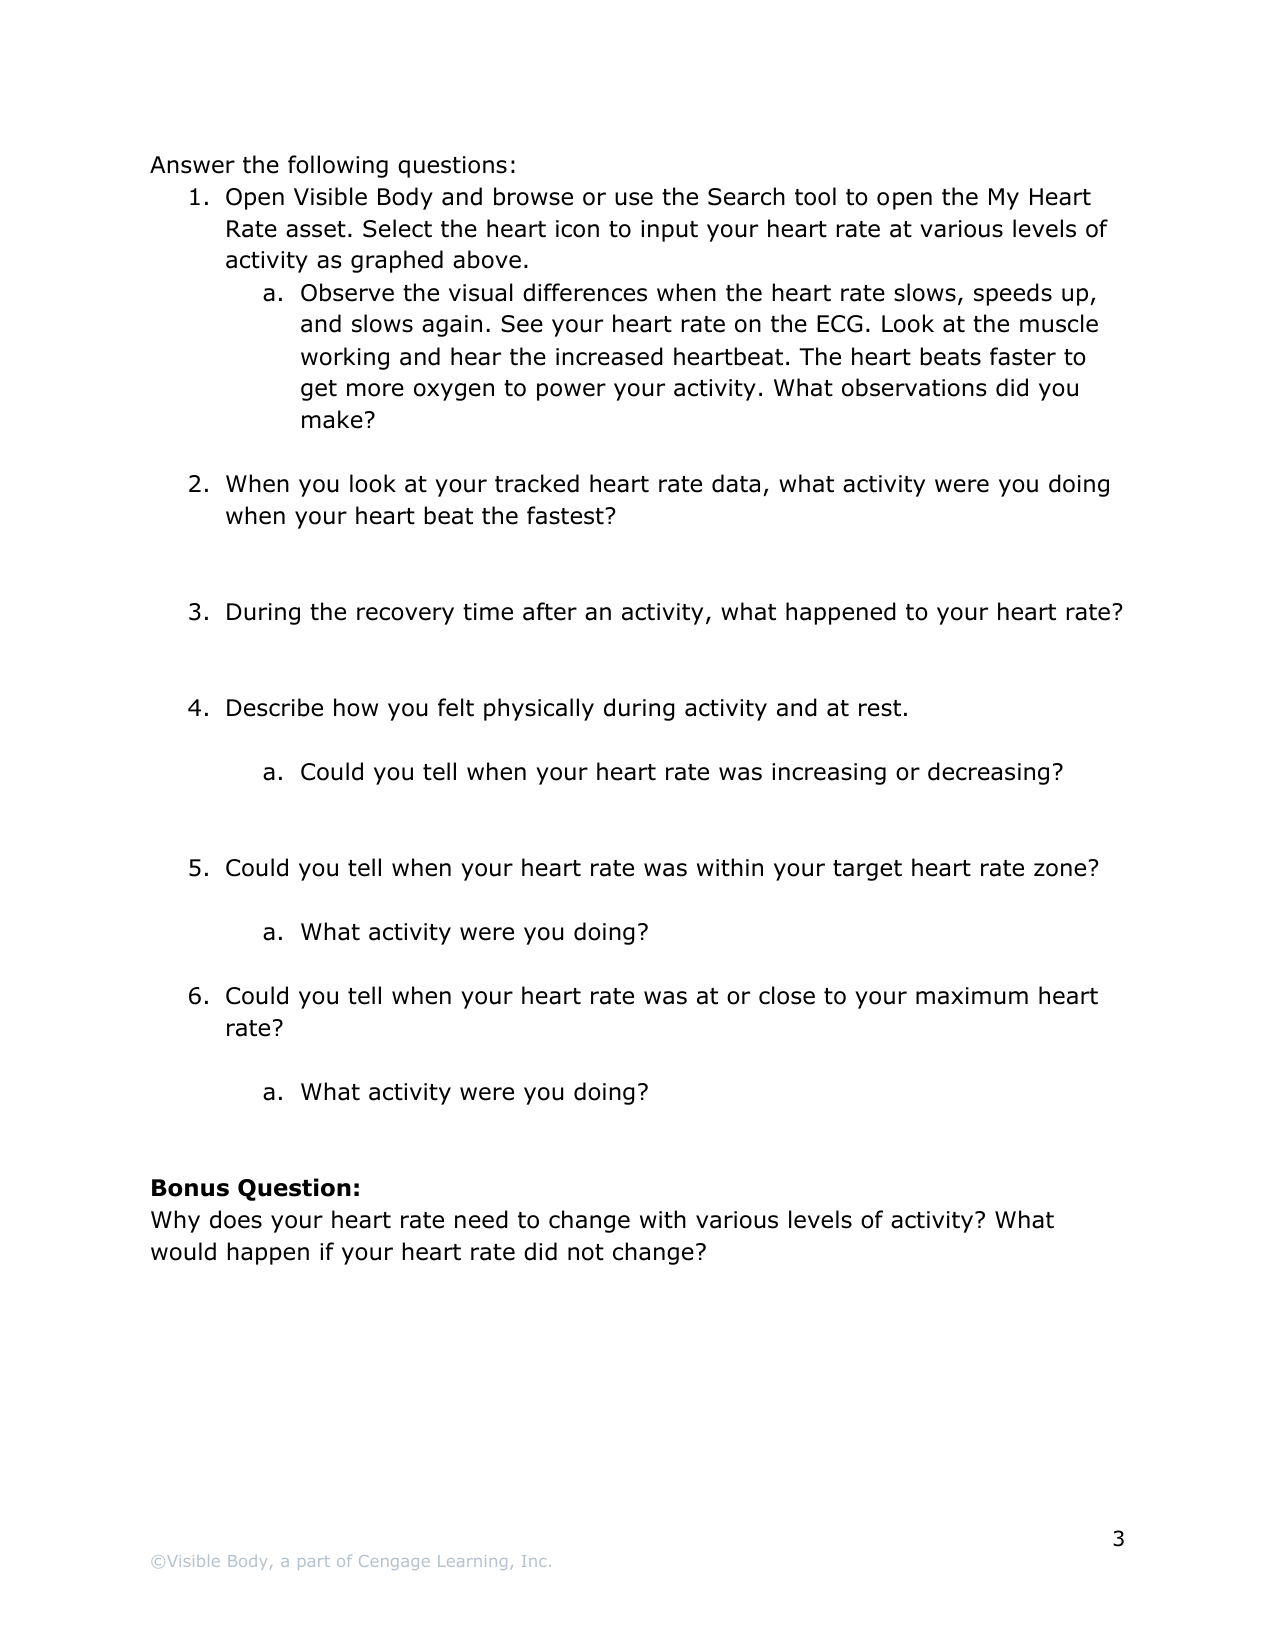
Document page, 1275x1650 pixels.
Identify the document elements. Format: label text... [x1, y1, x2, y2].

text Bonus Question: [150, 1173, 1125, 1201]
list Could you tell when your heart rate was within your target heart rate zone? [187, 853, 1125, 881]
list Describe how you felt physically during activity and at rest. [187, 694, 1125, 721]
list During the recovery time after an activity, what happened to your heart rate? [187, 598, 1125, 626]
list Could you tell when your heart rate was increasing or decreasing? [262, 758, 1125, 785]
list Observe the visual differences when the heart rate slows, speeds up, and slows again. See your heart rate on the ECG. Look at the muscle working and hear the increased heartbeat. The heart beats faster to get more oxygen to power your activity. What observations did you make? [262, 278, 1125, 434]
list What activity were you doing? [262, 1077, 1125, 1105]
list Open Visible Body and browse or use the Search tool to open the My Heart Rate asset. Select the heart icon to input your heart rate at various levels of activity as graphed above. [187, 182, 1125, 274]
text Why does your heart rate need to change with various levels of activity? What would happen if your heart rate did not change? [150, 1205, 1125, 1265]
text Answer the following questions: [150, 150, 1125, 178]
list When you look at your tracked heart rate data, what activity were you doing when your heart beat the fastest? [187, 470, 1125, 529]
list What activity were you doing? [262, 917, 1125, 945]
list Could you tell when your heart rate was at or close to your maximum heart rate? [187, 981, 1125, 1041]
